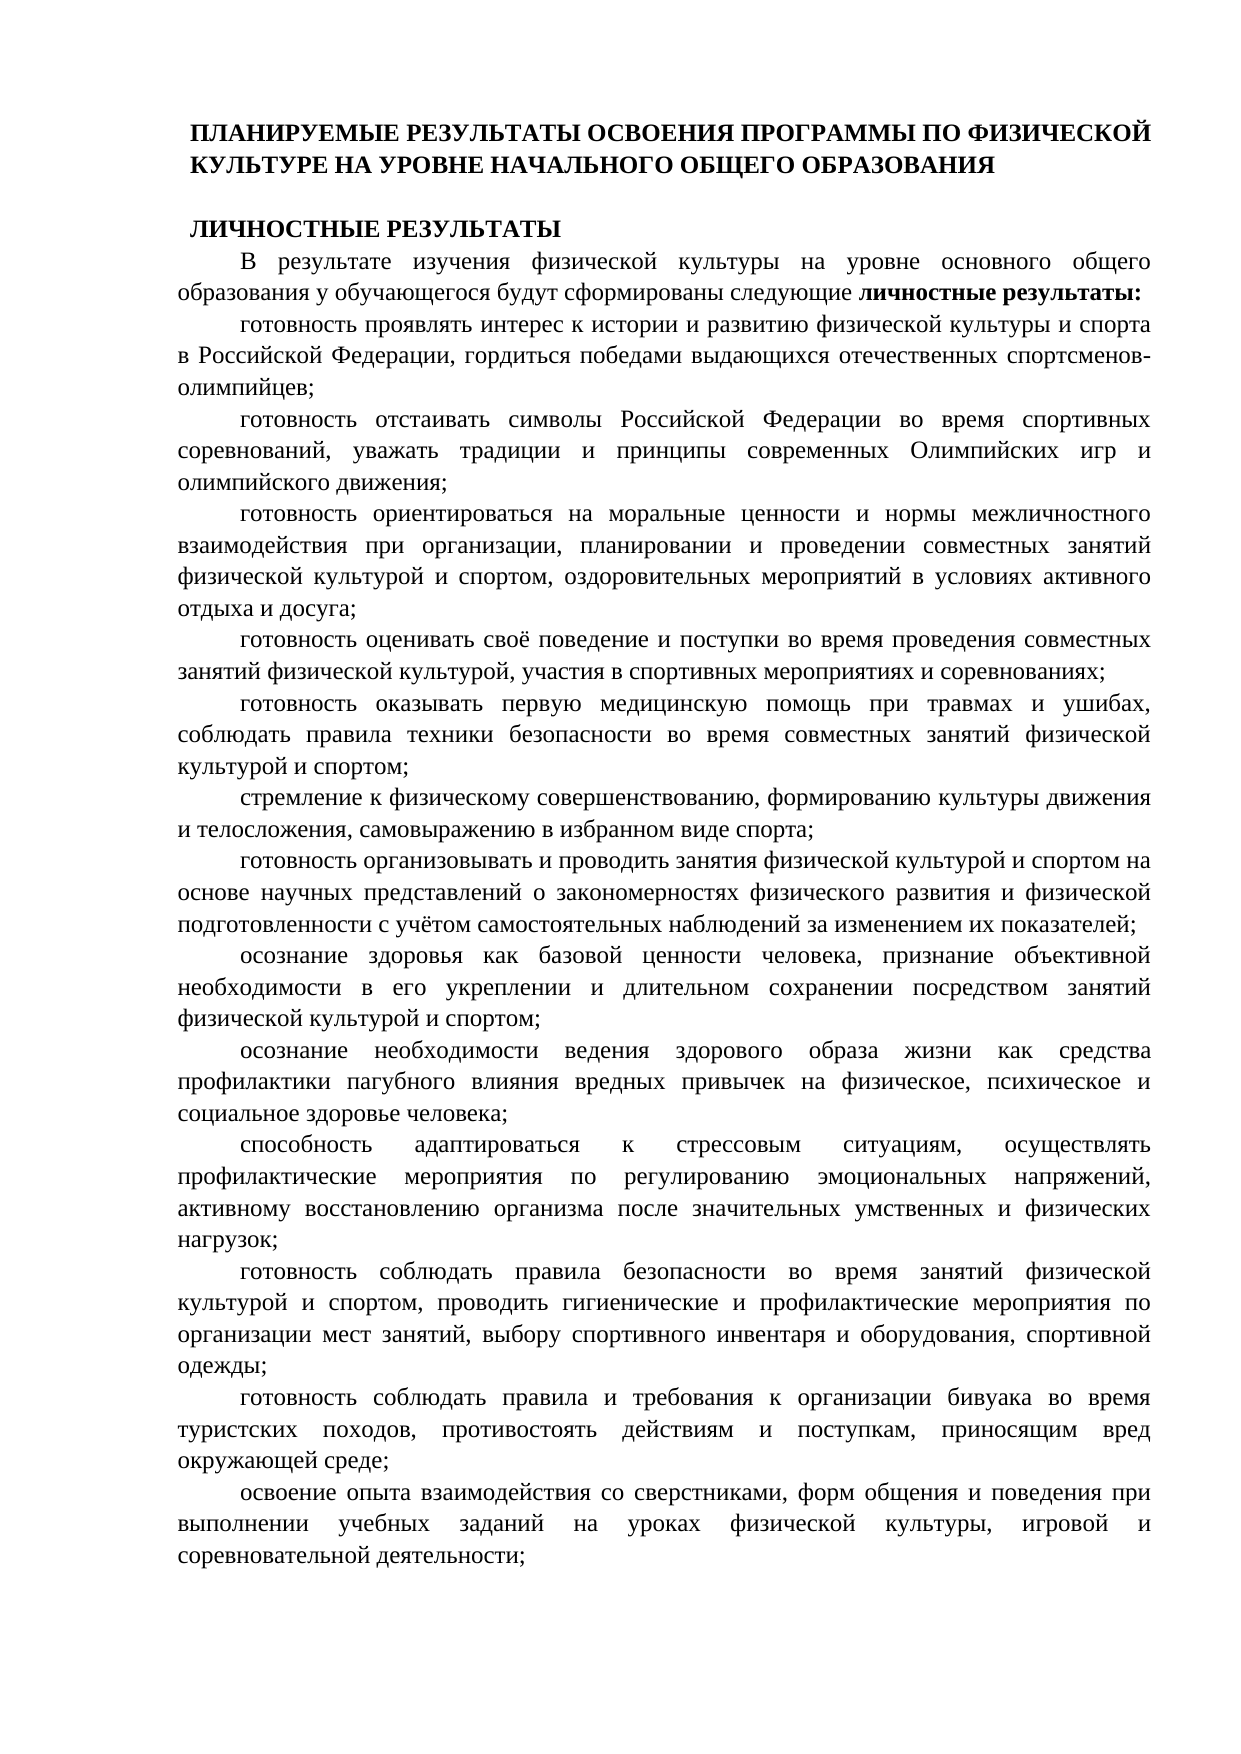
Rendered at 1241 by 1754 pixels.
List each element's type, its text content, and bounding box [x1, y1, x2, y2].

text ПЛАНИРУЕМЫЕ РЕЗУЛЬТАТЫ ОСВОЕНИЯ ПРОГРАММЫ ПО ФИЗИЧЕСКОЙ КУЛЬТУРЕ НА УРОВНЕ НАЧАЛЬНОГО ОБЩЕГО ОБРАЗОВАНИЯ [190, 118, 1152, 178]
text готовность ориентироваться на моральные ценности и нормы межличностного взаимодействия при организации, планировании и проведении совместных занятий физической культурой и спортом, оздоровительных мероприятий в условиях активного отдыха и досуга; [177, 498, 1152, 622]
text ​ЛИЧНОСТНЫЕ РЕЗУЛЬТАТЫ [190, 214, 1152, 243]
text готовность оказывать первую медицинскую помощь при травмах и ушибах, соблюдать правила техники безопасности во время совместных занятий физической культурой и спортом; [177, 688, 1152, 779]
text готовность проявлять интерес к истории и развитию физической культуры и спорта в Российской Федерации, гордиться победами выдающихся отечественных спортсменов-олимпийцев; [177, 309, 1152, 401]
text стремление к физическому совершенствованию, формированию культуры движения и телосложения, самовыражению в избранном виде спорта; [177, 782, 1152, 843]
text готовность оценивать своё поведение и поступки во время проведения совместных занятий физической культурой, участия в спортивных мероприятиях и соревнованиях; [177, 624, 1152, 685]
text готовность соблюдать правила безопасности во время занятий физической культурой и спортом, проводить гигиенические и профилактические мероприятия по организации мест занятий, выбору спортивного инвентаря и оборудования, спортивной одежды; [177, 1256, 1152, 1379]
text готовность соблюдать правила и требования к организации бивуака во время туристских походов, противостоять действиям и поступкам, приносящим вред окружающей среде; [177, 1382, 1152, 1474]
text способность адаптироваться к стрессовым ситуациям, осуществлять профилактические мероприятия по регулированию эмоциональных напряжений, активному восстановлению организма после значительных умственных и физических нагрузок; [177, 1129, 1152, 1253]
text готовность отстаивать символы Российской Федерации во время спортивных соревнований, уважать традиции и принципы современных Олимпийских игр и олимпийского движения; [177, 404, 1152, 496]
text готовность организовывать и проводить занятия физической культурой и спортом на основе научных представлений о закономерностях физического развития и физической подготовленности с учётом самостоятельных наблюдений за изменением их показателей; [177, 846, 1152, 937]
text В результате изучения физической культуры на уровне основного общего образования у обучающегося будут сформированы следующие личностные результаты: [177, 246, 1152, 306]
text освоение опыта взаимодействия со сверстниками, форм общения и поведения при выполнении учебных заданий на уроках физической культуры, игровой и соревновательной деятельности; [177, 1477, 1152, 1569]
text осознание необходимости ведения здорового образа жизни как средства профилактики пагубного влияния вредных привычек на физическое, психическое и социальное здоровье человека; [177, 1035, 1152, 1127]
text осознание здоровья как базовой ценности человека, признание объективной необходимости в его укреплении и длительном сохранении посредством занятий физической культурой и спортом; [177, 940, 1152, 1032]
